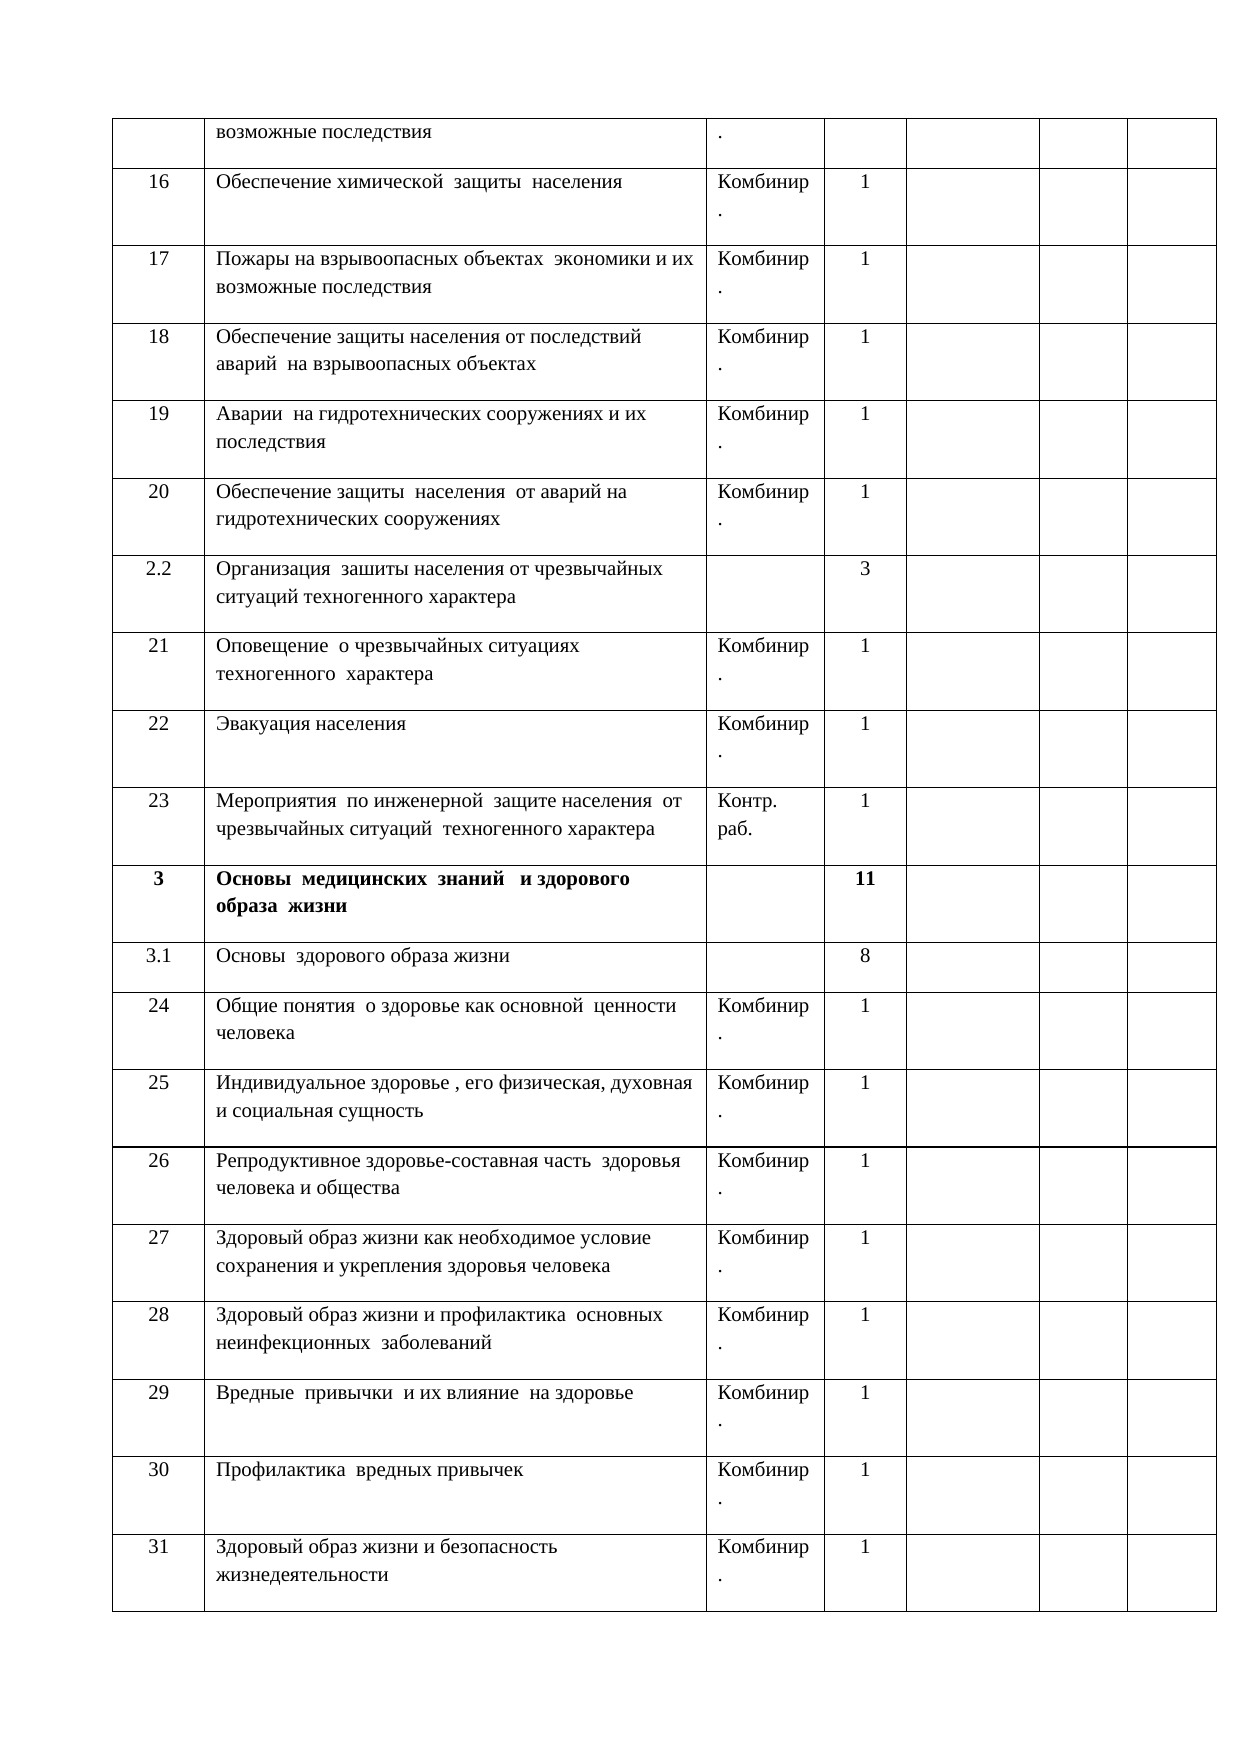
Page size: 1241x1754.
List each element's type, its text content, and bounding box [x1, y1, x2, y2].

table_cell [1128, 1225, 1216, 1301]
table_cell Контр. раб. [707, 788, 824, 864]
table_cell [907, 246, 1039, 323]
table_cell [1040, 324, 1127, 400]
table_cell Комбинир. [707, 1070, 824, 1146]
table_cell Вредные привычки и их влияние на здоровье [205, 1380, 706, 1456]
table_cell 1 [825, 1380, 906, 1456]
table_cell Комбинир. [707, 479, 824, 555]
table_cell [1128, 633, 1216, 710]
table_cell 1 [825, 401, 906, 477]
table_cell [1040, 1380, 1127, 1456]
table_cell 1 [825, 246, 906, 323]
table_cell 1 [825, 1070, 906, 1146]
table_cell [1128, 324, 1216, 400]
table_cell Эвакуация населения [205, 711, 706, 787]
table_cell 15 [113, 119, 204, 168]
table_cell 26 [113, 1148, 204, 1224]
table_cell Комбинир. [707, 633, 824, 710]
table_cell [907, 324, 1039, 400]
table_cell 1 [825, 1225, 906, 1301]
table_cell Оповещение о чрезвычайных ситуациях техногенного характера [205, 633, 706, 710]
table_cell Обеспечение защиты населения от последствий аварий на взрывоопасных объектах [205, 324, 706, 400]
table_cell [907, 119, 1039, 168]
table_cell 1 [825, 711, 906, 787]
table_cell Комбинир. [707, 993, 824, 1069]
table_cell [1128, 788, 1216, 864]
table_cell [907, 1457, 1039, 1533]
table_cell Комбинир. [707, 1302, 824, 1379]
table_cell [1128, 1148, 1216, 1224]
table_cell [205, 119, 706, 168]
table_cell Основы здорового образа жизни [205, 943, 706, 992]
table_cell Репродуктивное здоровье-составная часть здоровья человека и общества [205, 1148, 706, 1224]
table_cell [1040, 943, 1127, 992]
table_cell [1040, 788, 1127, 864]
table_cell Комбинир. [707, 1380, 824, 1456]
table_cell 24 [113, 993, 204, 1069]
table_cell [1128, 943, 1216, 992]
table_cell [1040, 1302, 1127, 1379]
table_cell [1128, 169, 1216, 245]
table_cell 3.1 [113, 943, 204, 992]
table_cell Общие понятия о здоровье как основной ценности человека [205, 993, 706, 1069]
table_cell 1 [825, 1457, 906, 1533]
table_cell [907, 711, 1039, 787]
table_cell [707, 866, 824, 942]
table_cell [1040, 1148, 1127, 1224]
table_cell [907, 1302, 1039, 1379]
table_cell Здоровый образ жизни и профилактика основных неинфекционных заболеваний [205, 1302, 706, 1379]
table_cell [1128, 401, 1216, 477]
table_cell [1128, 993, 1216, 1069]
table_cell [907, 1148, 1039, 1224]
table_cell 30 [113, 1457, 204, 1533]
table_cell Комбинир. [707, 1457, 824, 1533]
table_cell 1 [825, 324, 906, 400]
table_cell [1128, 1070, 1216, 1146]
table_cell 29 [113, 1380, 204, 1456]
table_cell [1128, 479, 1216, 555]
table_cell 1 [825, 1148, 906, 1224]
table_cell 1 [825, 633, 906, 710]
table_cell [907, 556, 1039, 632]
table_cell [907, 479, 1039, 555]
table_cell [907, 788, 1039, 864]
table_cell 11 [825, 866, 906, 942]
table_cell 27 [113, 1225, 204, 1301]
table_cell [1128, 711, 1216, 787]
table_cell 1 [825, 169, 906, 245]
table_cell Комбинир. [707, 401, 824, 477]
table_cell Комбинир. [707, 1225, 824, 1301]
table_cell [1040, 401, 1127, 477]
table_cell Профилактика вредных привычек [205, 1457, 706, 1533]
table_cell [907, 866, 1039, 942]
table_cell 3 [113, 866, 204, 942]
table_cell Аварии на гидротехнических сооружениях и их последствия [205, 401, 706, 477]
table_cell [1040, 633, 1127, 710]
table_cell [907, 401, 1039, 477]
table_cell 25 [113, 1070, 204, 1146]
table_cell 1 [825, 993, 906, 1069]
table_cell 1 [825, 788, 906, 864]
table_cell [1040, 1070, 1127, 1146]
table_cell [1128, 1457, 1216, 1533]
table_cell Комбинир. [707, 711, 824, 787]
table_cell [1128, 556, 1216, 632]
table_cell [1040, 556, 1127, 632]
table_cell Комбинир. [707, 1535, 824, 1611]
table_cell 1 [825, 119, 906, 168]
table_cell [907, 1225, 1039, 1301]
table_cell Организация зашиты населения от чрезвычайных ситуаций техногенного характера [205, 556, 706, 632]
table_cell [1040, 711, 1127, 787]
table_cell [1040, 479, 1127, 555]
table_cell [707, 943, 824, 992]
table_cell Обеспечение химической защиты населения [205, 169, 706, 245]
table_cell Здоровый образ жизни и безопасность жизнедеятельности [205, 1535, 706, 1611]
table_cell [1128, 1380, 1216, 1456]
table_cell Комбинир. [707, 1148, 824, 1224]
table_cell 2.2 [113, 556, 204, 632]
table_cell [1128, 866, 1216, 942]
table_cell [1040, 866, 1127, 942]
table_cell Комбинир. [707, 246, 824, 323]
table_cell [707, 556, 824, 632]
table_cell [1128, 119, 1216, 168]
table_cell [1040, 119, 1127, 168]
table_cell [1040, 246, 1127, 323]
table_cell 28 [113, 1302, 204, 1379]
table_cell Комбинир. [707, 119, 824, 168]
table_cell [907, 993, 1039, 1069]
table_cell [1040, 993, 1127, 1069]
table_cell [1040, 1535, 1127, 1611]
table_cell [907, 943, 1039, 992]
table_cell 21 [113, 633, 204, 710]
table_cell [907, 633, 1039, 710]
table_cell Здоровый образ жизни как необходимое условие сохранения и укрепления здоровья человека [205, 1225, 706, 1301]
table_cell [1128, 246, 1216, 323]
table_cell 23 [113, 788, 204, 864]
table_cell 3 [825, 556, 906, 632]
table_cell Комбинир. [707, 169, 824, 245]
table_cell 1 [825, 1302, 906, 1379]
table_cell [907, 1380, 1039, 1456]
table_cell [1128, 1302, 1216, 1379]
table_cell 19 [113, 401, 204, 477]
table_cell [1040, 1457, 1127, 1533]
table_cell Основы медицинских знаний и здорового образа жизни [205, 866, 706, 942]
table_cell [1040, 169, 1127, 245]
table_cell 17 [113, 246, 204, 323]
table_cell [1040, 1225, 1127, 1301]
table_cell [907, 169, 1039, 245]
table_cell Индивидуальное здоровье , его физическая, духовная и социальная сущность [205, 1070, 706, 1146]
table_cell 8 [825, 943, 906, 992]
table_cell Обеспечение защиты населения от аварий на гидротехнических сооружениях [205, 479, 706, 555]
table_cell 1 [825, 1535, 906, 1611]
table_cell 31 [113, 1535, 204, 1611]
table_cell [907, 1070, 1039, 1146]
table_cell Комбинир. [707, 324, 824, 400]
table_cell Пожары на взрывоопасных объектах экономики и их возможные последствия [205, 246, 706, 323]
table_cell Мероприятия по инженерной защите населения от чрезвычайных ситуаций техногенного характера [205, 788, 706, 864]
table_cell 22 [113, 711, 204, 787]
table_cell 18 [113, 324, 204, 400]
table_cell [907, 1535, 1039, 1611]
table_cell 20 [113, 479, 204, 555]
table_cell 1 [825, 479, 906, 555]
table_cell 16 [113, 169, 204, 245]
table_cell [1128, 1535, 1216, 1611]
